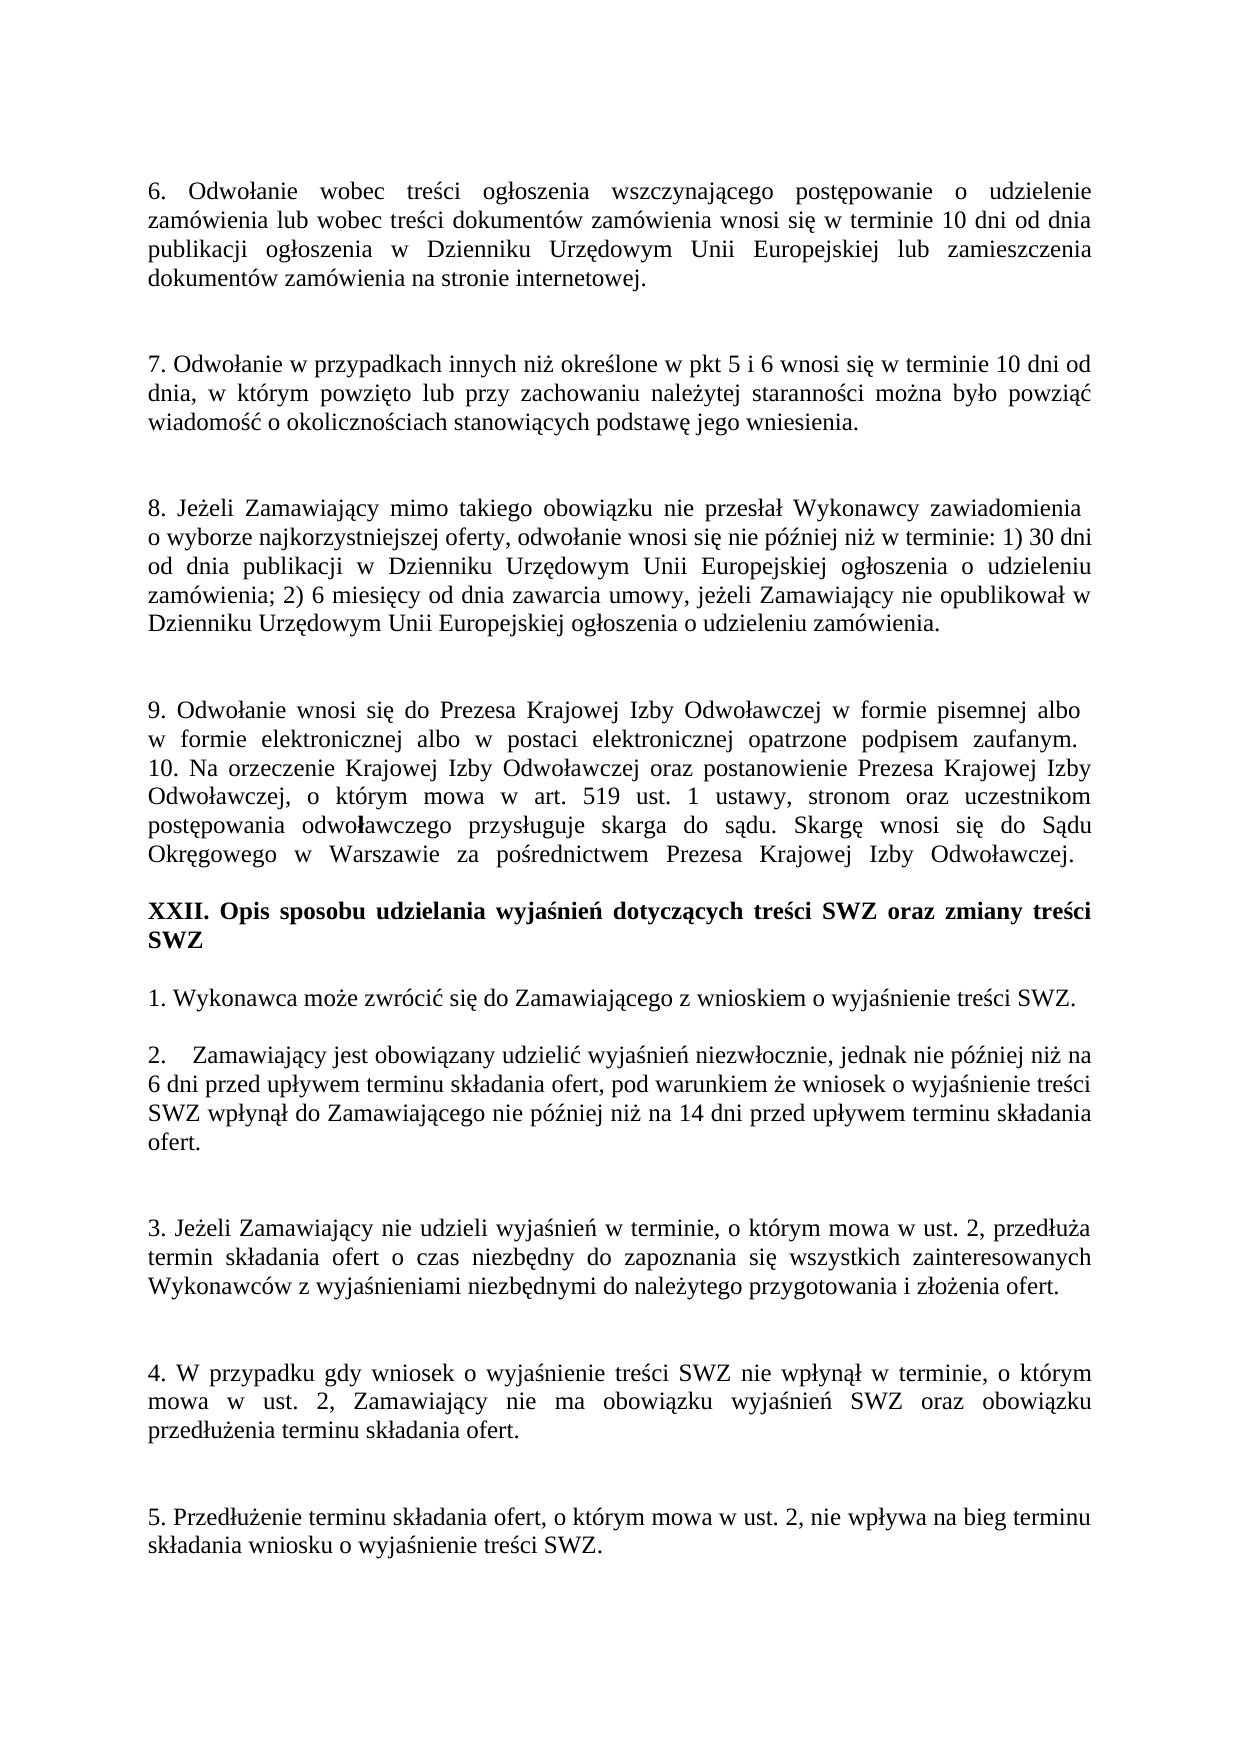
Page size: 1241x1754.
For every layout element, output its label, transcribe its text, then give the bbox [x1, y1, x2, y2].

text 7. Odwołanie w przypadkach innych niż określone w pkt 5 i 6 wnosi się w terminie 10 dni od dnia, w którym powzięto lub przy zachowaniu należytej staranności można było powziąć wiadomość o okolicznościach stanowiących podstawę jego wniesienia. [148, 321, 1093, 436]
text 8. Jeżeli Zamawiający mimo takiego obowiązku nie przesłał Wykonawcy zawiadomienia o wyborze najkorzystniejszej oferty, odwołanie wnosi się nie później niż w terminie: 1) 30 dni od dnia publikacji w Dzienniku Urzędowym Unii Europejskiej ogłoszenia o udzieleniu zamówienia; 2) 6 miesięcy od dnia zawarcia umowy, jeżeli Zamawiający nie opublikował w Dzienniku Urzędowym Unii Europejskiej ogłoszenia o udzieleniu zamówienia. [148, 465, 1093, 637]
text 3. Jeżeli Zamawiający nie udzieli wyjaśnień w terminie, o którym mowa w ust. 2, przedłuża termin składania ofert o czas niezbędny do zapoznania się wszystkich zainteresowanych Wykonawców z wyjaśnieniami niezbędnymi do należytego przygotowania i złożenia ofert. [148, 1185, 1093, 1300]
text 4. W przypadku gdy wniosek o wyjaśnienie treści SWZ nie wpłynął w terminie, o którym mowa w ust. 2, Zamawiający nie ma obowiązku wyjaśnień SWZ oraz obowiązku przedłużenia terminu składania ofert. [148, 1329, 1093, 1444]
text 5. Przedłużenie terminu składania ofert, o którym mowa w ust. 2, nie wpływa na bieg terminu składania wniosku o wyjaśnienie treści SWZ. [148, 1473, 1093, 1559]
list Zamawiający jest obowiązany udzielić wyjaśnień niezwłocznie, jednak nie później niż na 6 dni przed upływem terminu składania ofert, pod warunkiem że wniosek o wyjaśnienie treści SWZ wpłynął do Zamawiającego nie później niż na 14 dni przed upływem terminu składania ofert. [148, 1041, 1093, 1156]
text 9. Odwołanie wnosi się do Prezesa Krajowej Izby Odwoławczej w formie pisemnej albo w formie elektronicznej albo w postaci elektronicznej opatrzone podpisem zaufanym. 10. Na orzeczenie Krajowej Izby Odwoławczej oraz postanowienie Prezesa Krajowej Izby Odwoławczej, o którym mowa w art. 519 ust. 1 ustawy, stronom oraz uczestnikom postępowania odwoławczego przysługuje skarga do sądu. Skargę wnosi się do Sądu Okręgowego w Warszawie za pośrednictwem Prezesa Krajowej Izby Odwoławczej. XXII. Opis sposobu udzielania wyjaśnień dotyczących treści SWZ oraz zmiany treści SWZ 1. Wykonawca może zwrócić się do Zamawiającego z wnioskiem o wyjaśnienie treści SWZ. [148, 666, 1093, 1011]
text 6. Odwołanie wobec treści ogłoszenia wszczynającego postępowanie o udzielenie zamówienia lub wobec treści dokumentów zamówienia wnosi się w terminie 10 dni od dnia publikacji ogłoszenia w Dzienniku Urzędowym Unii Europejskiej lub zamieszczenia dokumentów zamówienia na stronie internetowej. [148, 148, 1093, 291]
